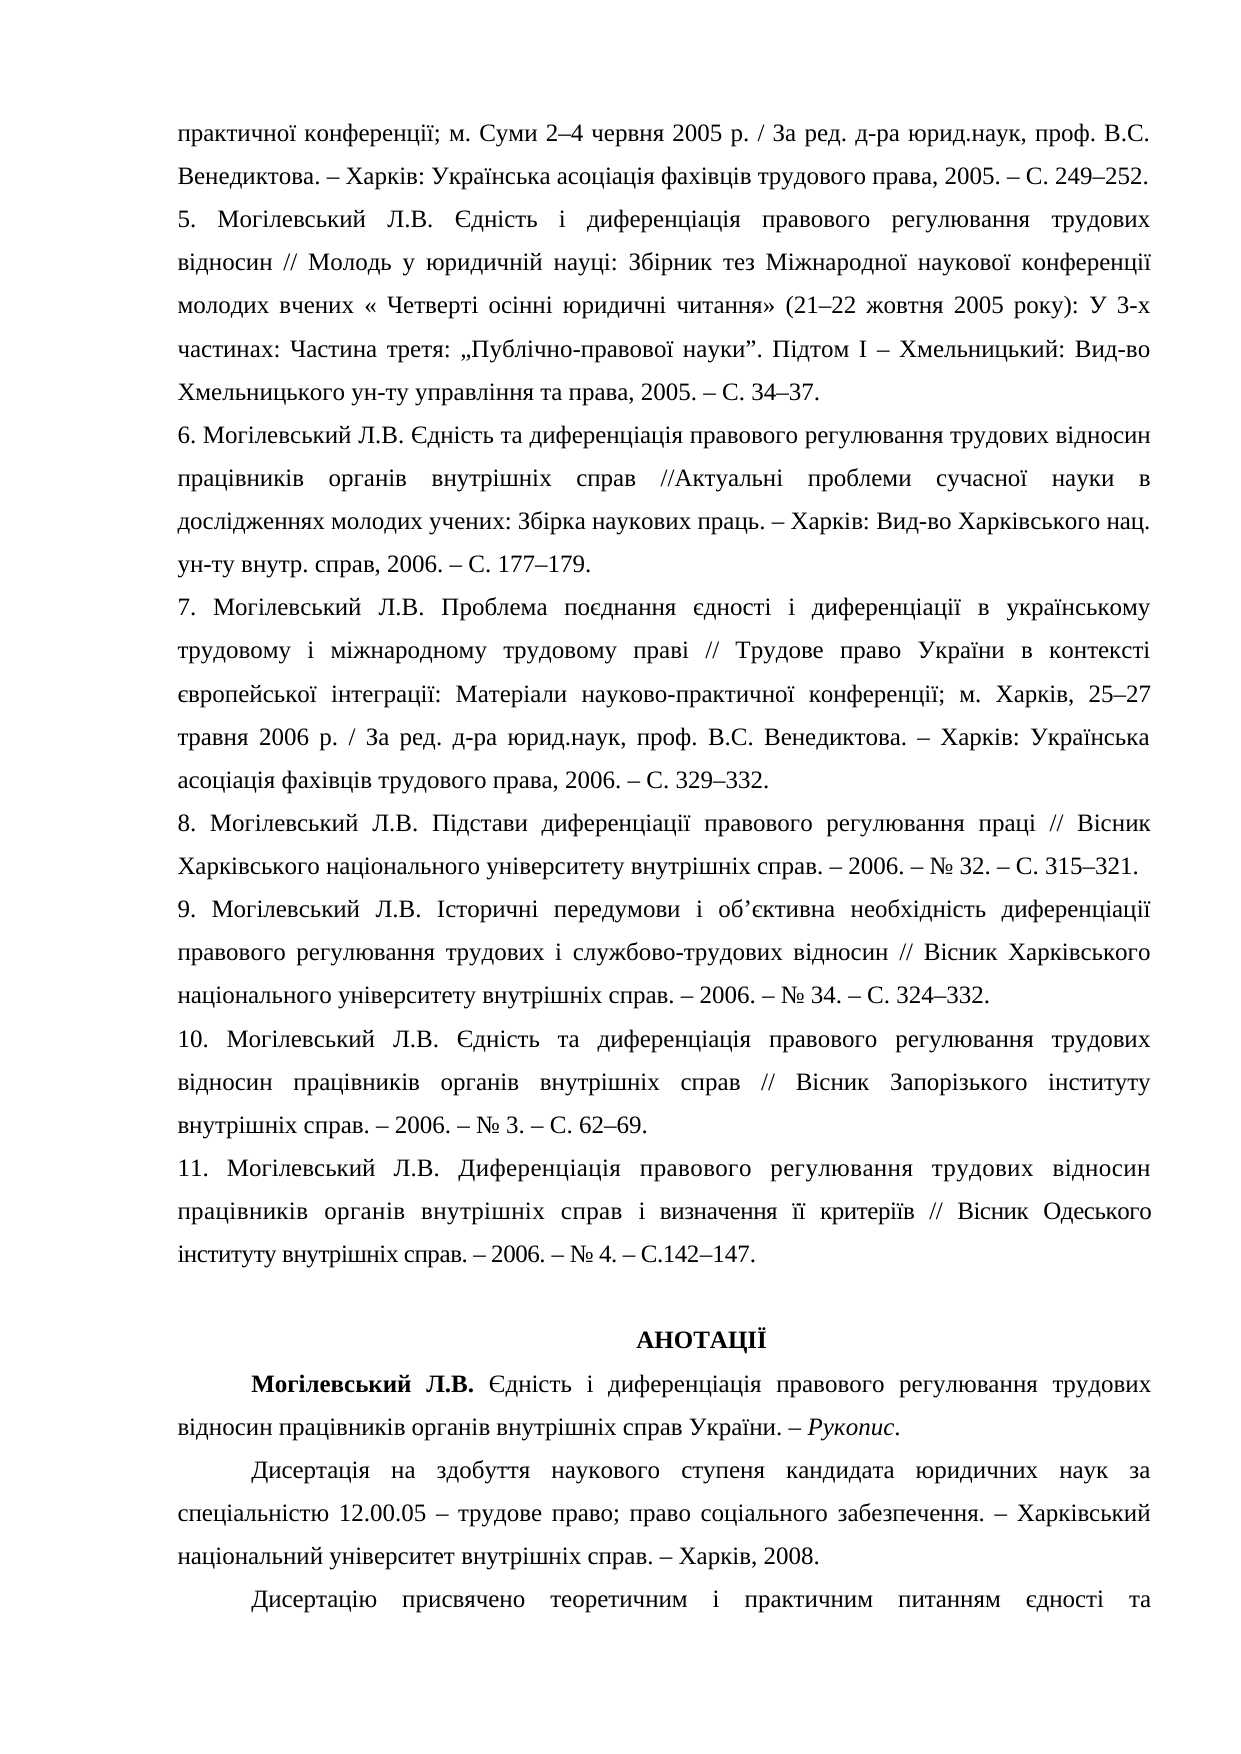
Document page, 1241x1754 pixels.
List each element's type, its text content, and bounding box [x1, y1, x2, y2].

text 7. Могілевський Л.В. Проблема поєднання єдності і диференціації в українському трудовому і міжнародному трудовому праві // Трудове право України в контексті європейської інтеграції: Матеріали науково-практичної конференції; м. Харків, 25–27 травня 2006 р. / За ред. д-ра юрид.наук, проф. В.С. Венедиктова. – Харків: Українська асоціація фахівців трудового права, 2006. – С. 329–332. [177, 592, 1152, 794]
text 8. Могілевський Л.В. Підстави диференціації правового регулювання праці // Вісник Харківського національного університету внутрішніх справ. – 2006. – № 32. – С. 315–321. [177, 808, 1152, 880]
text 6. Могілевський Л.В. Єдність та диференціація правового регулювання трудових відносин працівників органів внутрішніх справ //Актуальні проблеми сучасної науки в дослідженнях молодих учених: Збірка наукових праць. – Харків: Вид-во Харківського нац. ун-ту внутр. справ, 2006. – С. 177–179. [177, 420, 1152, 578]
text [177, 1584, 1152, 1613]
text 11. Могілевський Л.В. Диференціація правового регулювання трудових відносин працівників органів внутрішніх справ і визначення її критеріїв // Вісник Одеського інституту внутрішніх справ. – 2006. – № 4. – С.142–147. [177, 1153, 1152, 1268]
text Дисертація на здобуття наукового ступеня кандидата юридичних наук за спеціальністю 12.00.05 – трудове право; право соціального забезпечення. – Харківський національний університет внутрішніх справ. – Харків, 2008. [177, 1455, 1152, 1570]
text 5. Могілевський Л.В. Єдність і диференціація правового регулювання трудових відносин // Молодь у юридичній науці: Збірник тез Міжнародної наукової конференції молодих вчених « Четверті осінні юридичні читання» (21–22 жовтня 2005 року): У 3-х частинах: Частина третя: „Публічно-правової науки”. Підтом І – Хмельницький: Вид-во Хмельницького ун-ту управління та права, 2005. – С. 34–37. [177, 204, 1152, 406]
text 9. Могілевський Л.В. Історичні передумови і об’єктивна необхідність диференціації правового регулювання трудових і службово-трудових відносин // Вісник Харківського національного університету внутрішніх справ. – 2006. – № 34. – С. 324–332. [177, 894, 1152, 1009]
text 10. Могілевський Л.В. Єдність та диференціація правового регулювання трудових відносин працівників органів внутрішніх справ // Вісник Запорізького інституту внутрішніх справ. – 2006. – № 3. – С. 62–69. [177, 1024, 1152, 1139]
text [177, 118, 1152, 190]
text Могілевський Л.В. Єдність і диференціація правового регулювання трудових відносин працівників органів внутрішніх справ України. – Рукопис. [177, 1369, 1152, 1441]
text АНОТАЦІЇ [177, 1326, 1152, 1354]
